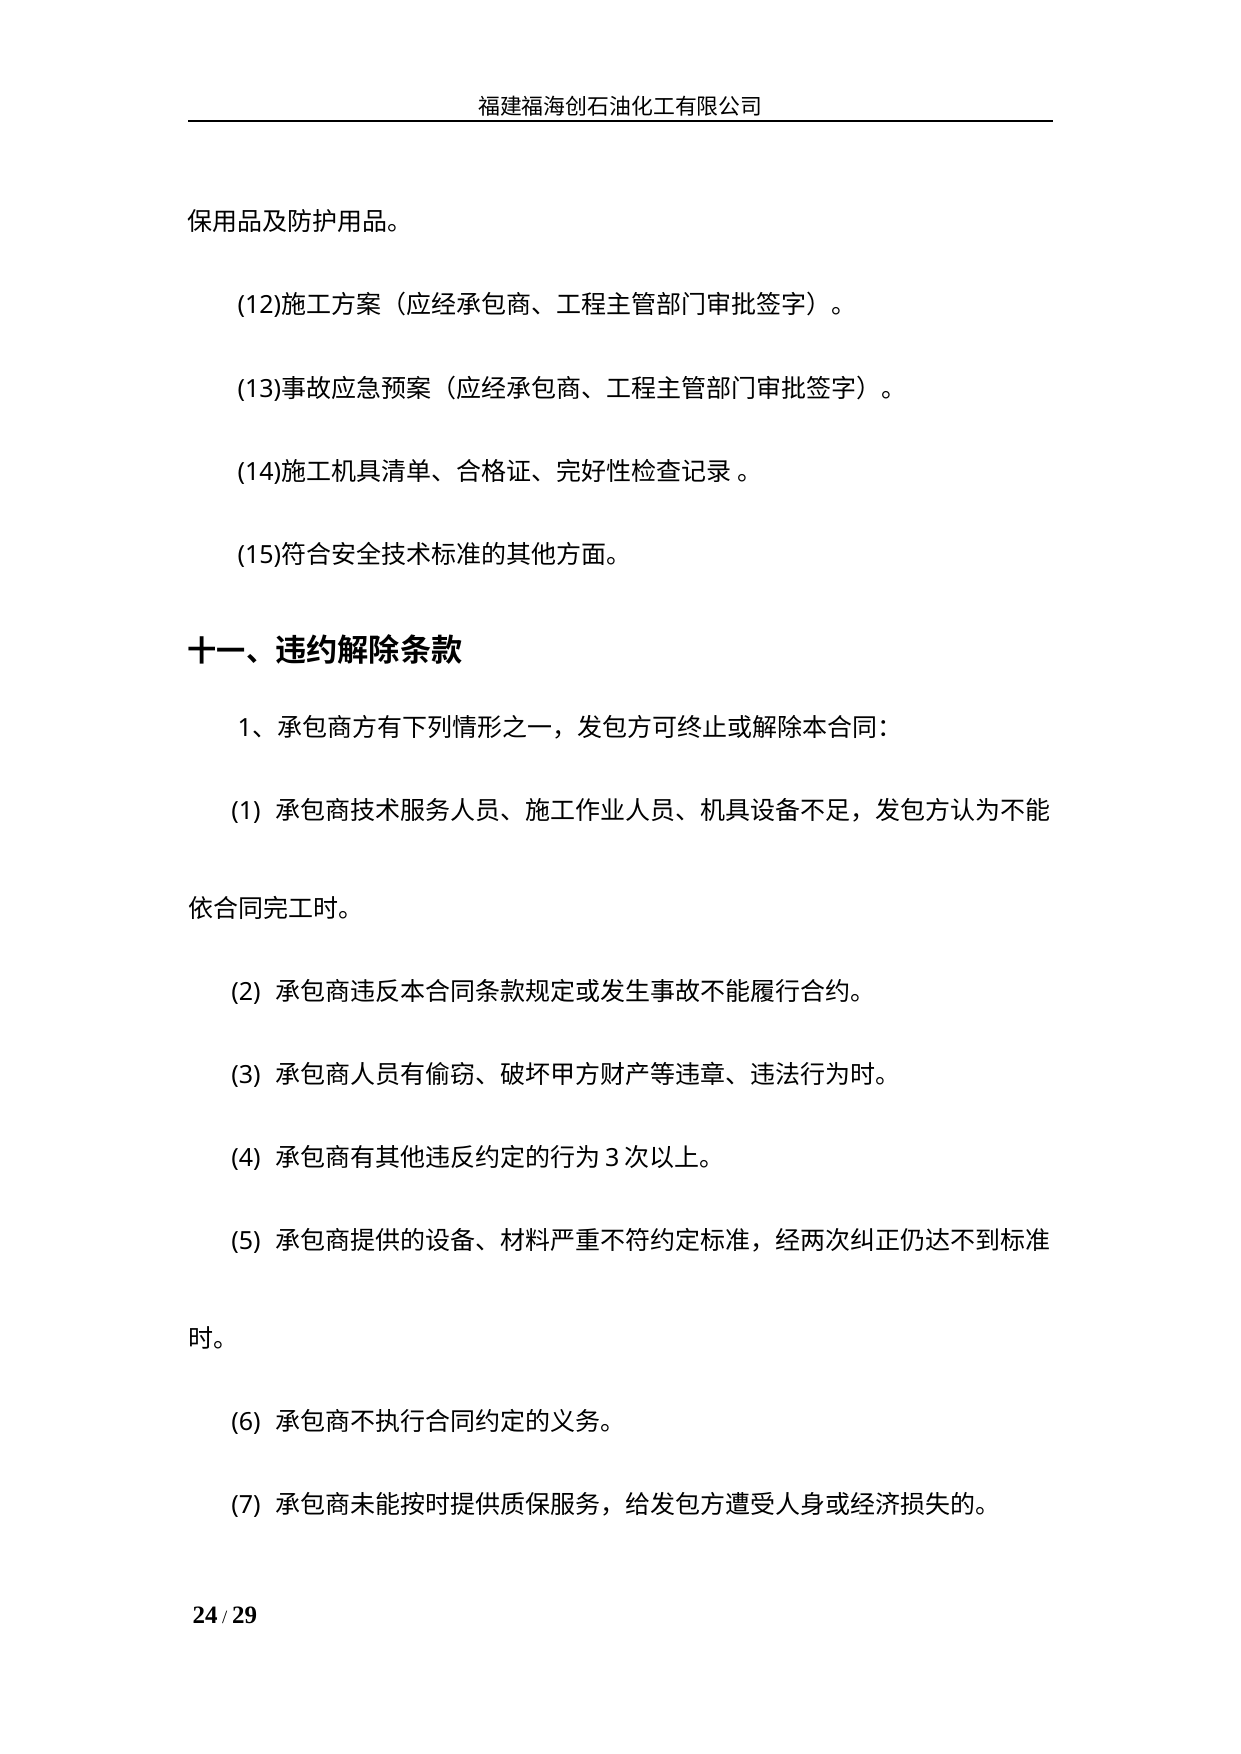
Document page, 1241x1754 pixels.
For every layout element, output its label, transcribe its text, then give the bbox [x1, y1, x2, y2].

list 承包商人员有偷窃、破坏甲方财产等违章、违法行为时。 [231, 1040, 1053, 1105]
list 承包商未能按时提供质保服务，给发包方遭受人身或经济损失的。 [231, 1470, 1053, 1535]
list 承包商有其他违反约定的行为3次以上。 [231, 1123, 1053, 1188]
list 承包商提供的设备、材料严重不符约定标准，经两次纠正仍达不到标准时。 [188, 1206, 1053, 1369]
list 1、承包商方有下列情形之一，发包方可终止或解除本合同： [187, 693, 1053, 758]
text (13)事故应急预案（应经承包商、工程主管部门审批签字）。 [187, 354, 1053, 419]
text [187, 187, 1053, 252]
subtitle 十一、违约解除条款 [187, 616, 1053, 681]
list 承包商技术服务人员、施工作业人员、机具设备不足，发包方认为不能依合同完工时。 [188, 776, 1053, 939]
list 承包商不执行合同约定的义务。 [231, 1387, 1053, 1452]
list 承包商违反本合同条款规定或发生事故不能履行合约。 [231, 957, 1053, 1022]
text (15)符合安全技术标准的其他方面。 [187, 520, 1053, 585]
text (14)施工机具清单、合格证、完好性检查记录 。 [187, 437, 1053, 502]
text (12)施工方案（应经承包商、工程主管部门审批签字）。 [187, 271, 1053, 336]
